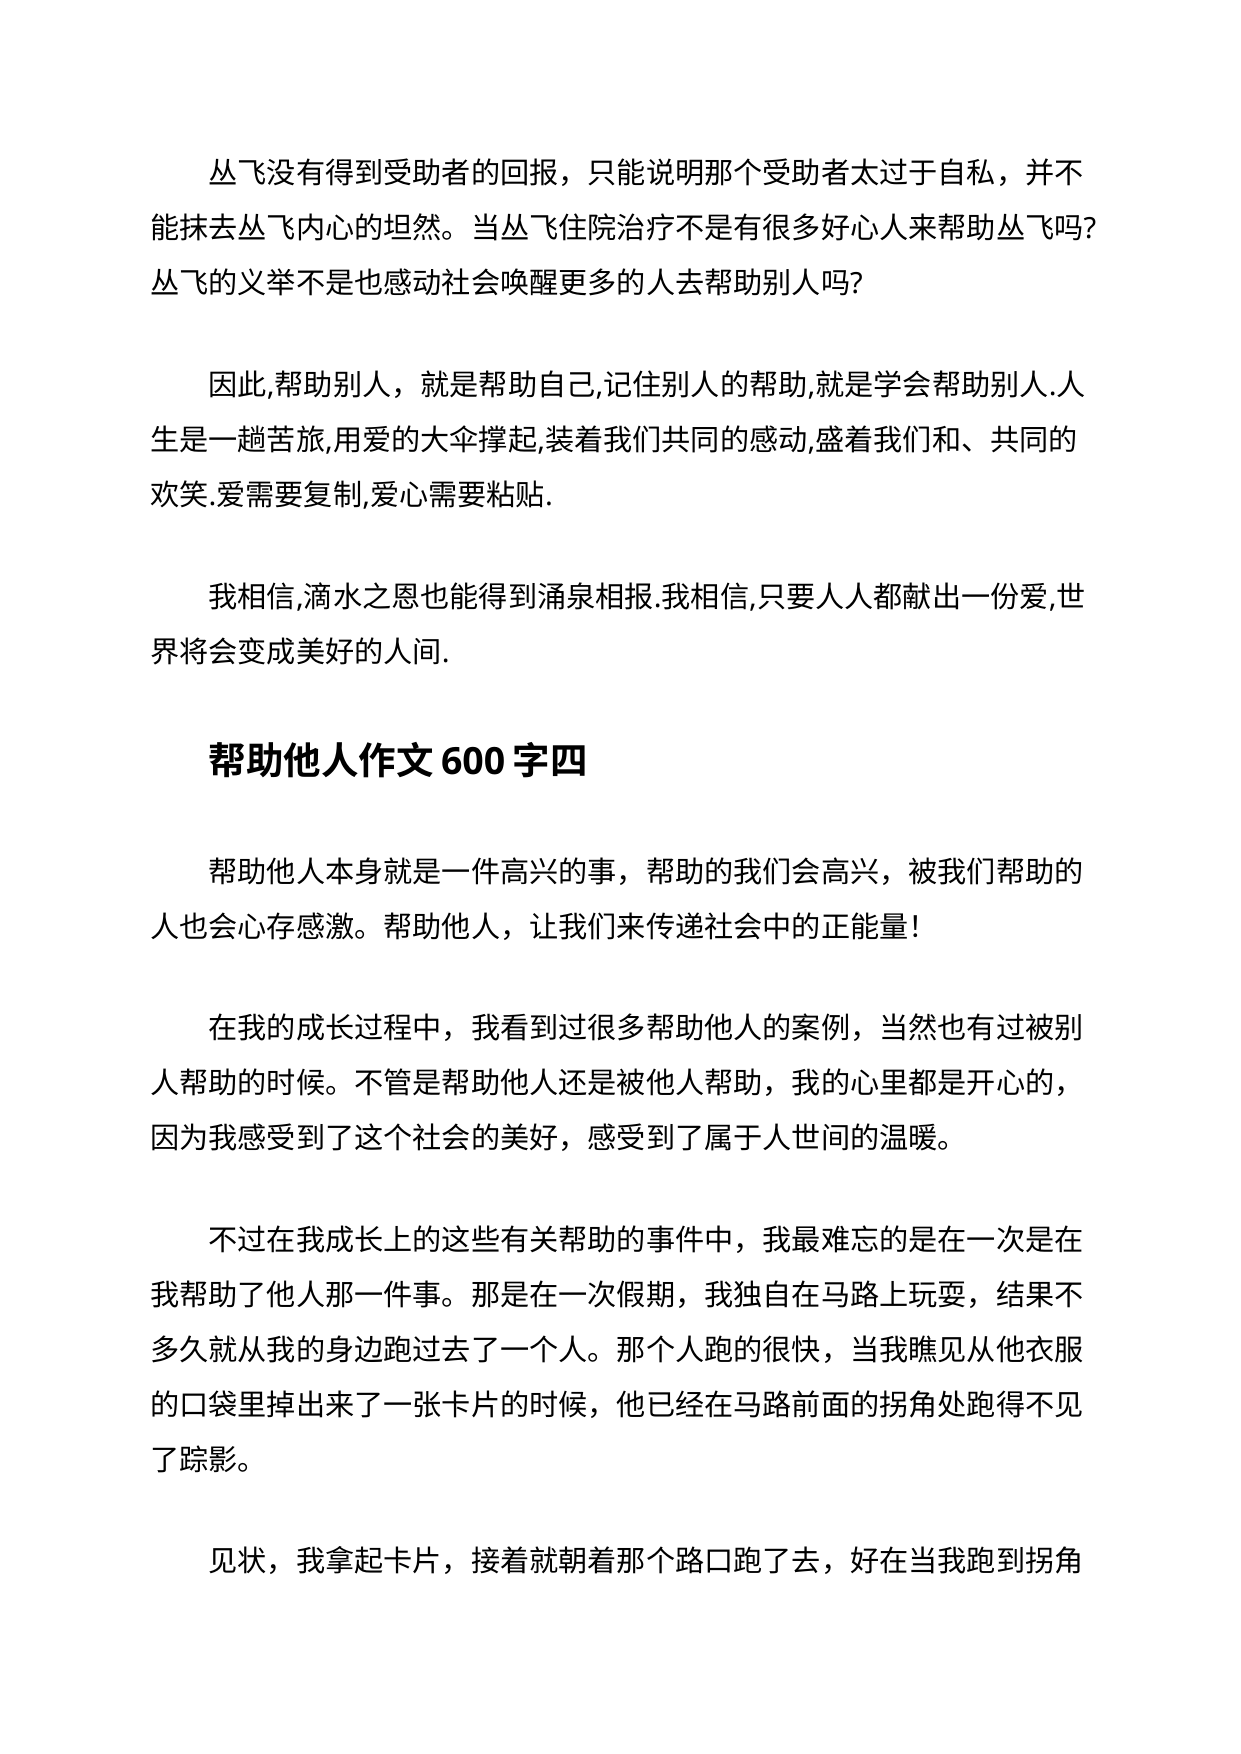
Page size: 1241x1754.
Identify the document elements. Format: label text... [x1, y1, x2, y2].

text 我相信,滴水之恩也能得到涌泉相报.我相信,只要人人都献出一份爱,世界将会变成美好的人间. [150, 574, 1090, 671]
text 不过在我成长上的这些有关帮助的事件中，我最难忘的是在一次是在我帮助了他人那一件事。那是在一次假期，我独自在马路上玩耍，结果不多久就从我的身边跑过去了一个人。那个人跑的很快，当我瞧见从他衣服的口袋里掉出来了一张卡片的时候，他已经在马路前面的拐角处跑得不见了踪影。 [150, 1217, 1090, 1478]
text 在我的成长过程中，我看到过很多帮助他人的案例，当然也有过被别人帮助的时候。不管是帮助他人还是被他人帮助，我的心里都是开心的，因为我感受到了这个社会的美好，感受到了属于人世间的温暖。 [150, 1005, 1090, 1157]
text 丛飞没有得到受助者的回报，只能说明那个受助者太过于自私，并不能抹去丛飞内心的坦然。当丛飞住院治疗不是有很多好心人来帮助丛飞吗?丛飞的义举不是也感动社会唤醒更多的人去帮助别人吗? [150, 150, 1090, 302]
text 帮助他人本身就是一件高兴的事，帮助的我们会高兴，被我们帮助的人也会心存感激。帮助他人，让我们来传递社会中的正能量！ [150, 848, 1090, 946]
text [150, 1538, 1090, 1580]
text 帮助他人作文600字四 [150, 731, 1090, 785]
text 因此,帮助别人，就是帮助自己,记住别人的帮助,就是学会帮助别人.人生是一趟苦旅,用爱的大伞撑起,装着我们共同的感动,盛着我们和、共同的欢笑.爱需要复制,爱心需要粘贴. [150, 362, 1090, 514]
